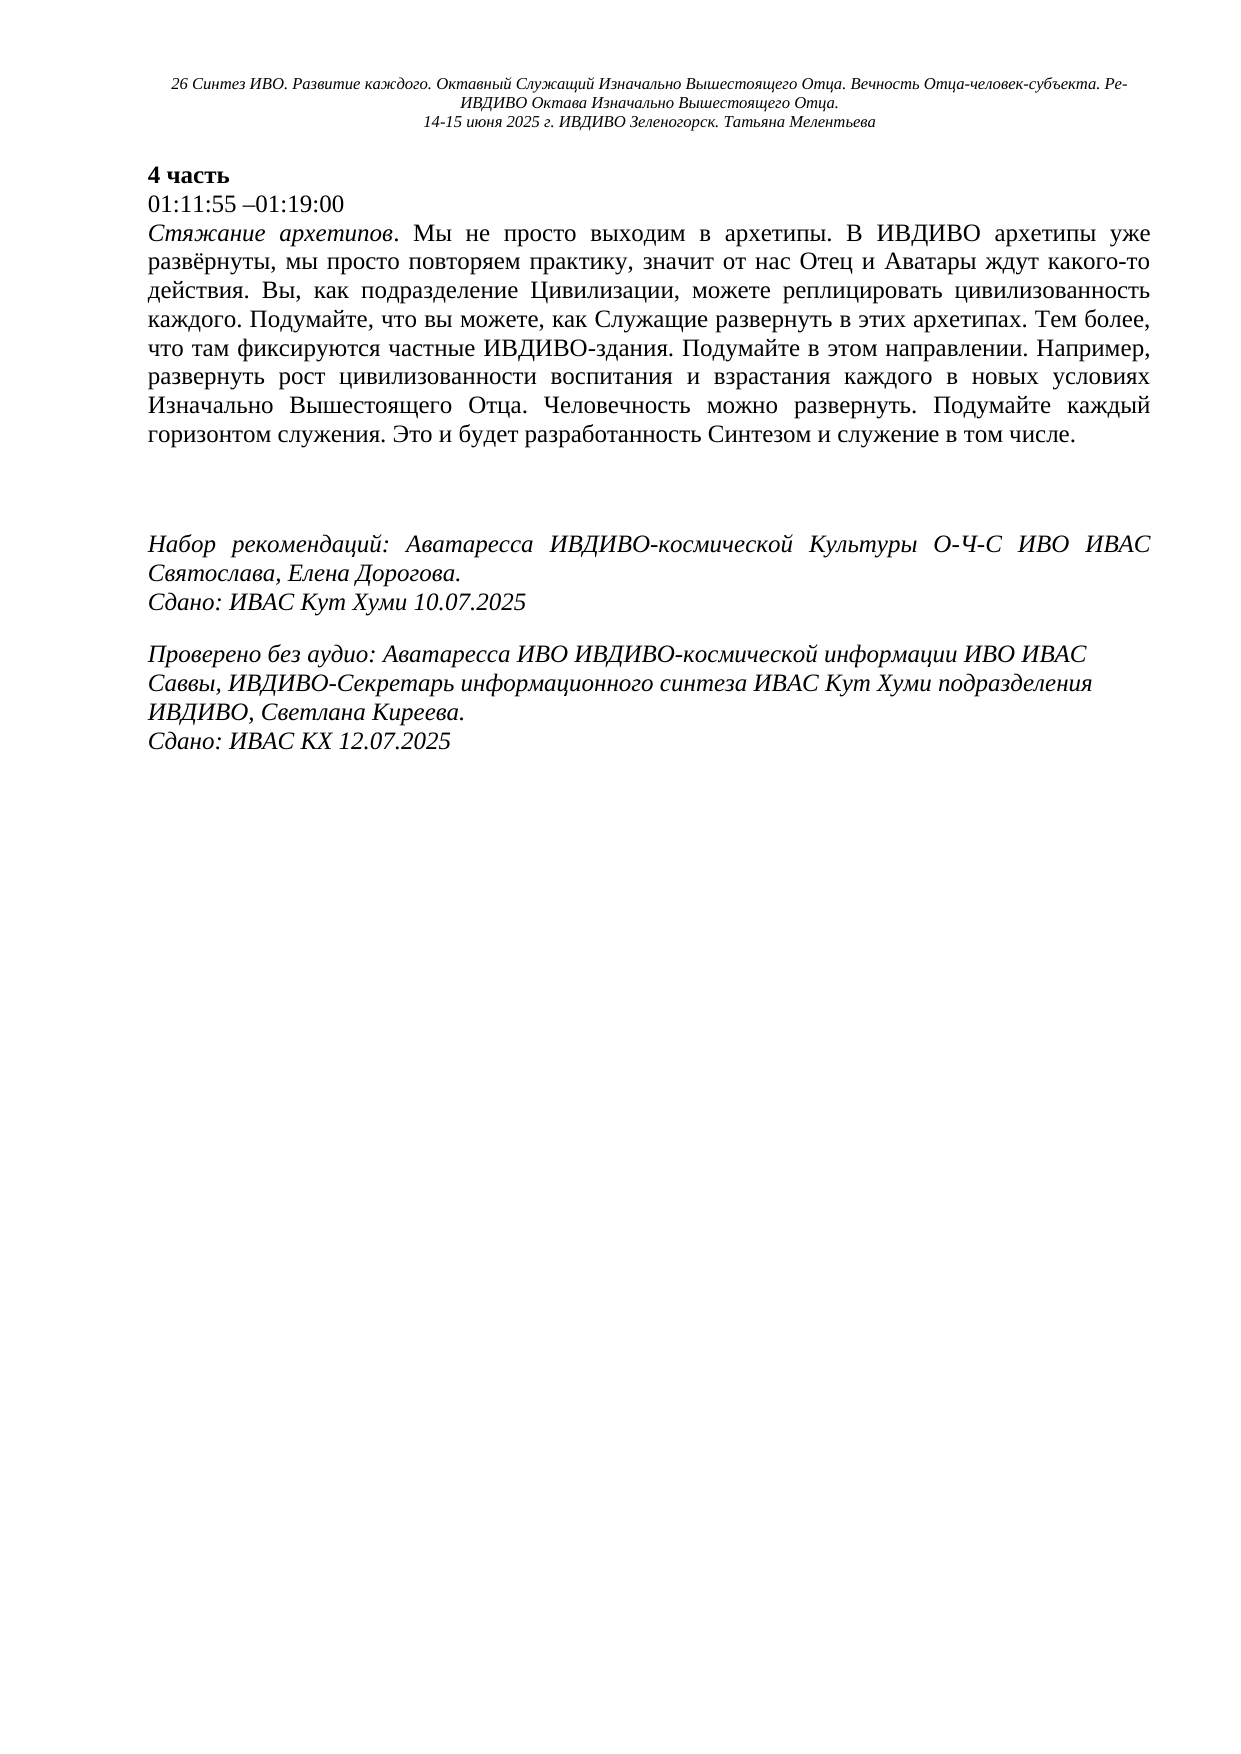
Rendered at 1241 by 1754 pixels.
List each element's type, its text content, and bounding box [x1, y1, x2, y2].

text Стяжание архетипов. Мы не просто выходим в архетипы. В ИВДИВО архетипы уже развёрнуты, мы просто повторяем практику, значит от нас Отец и Аватары ждут какого-то действия. Вы, как подразделение Цивилизации, можете реплицировать цивилизованность каждого. Подумайте, что вы можете, как Служащие развернуть в этих архетипах. Тем более, что там фиксируются частные ИВДИВО-здания. Подумайте в этом направлении. Например, развернуть рост цивилизованности воспитания и взрастания каждого в новых условиях Изначально Вышестоящего Отца. Человечность можно развернуть. Подумайте каждый горизонтом служения. Это и будет разработанность Синтезом и служение в том числе. [148, 218, 1152, 448]
text Сдано: ИВАС Кут Хуми 10.07.2025 [148, 587, 1152, 615]
text 01:11:55 –01:19:00 [148, 189, 1152, 218]
text 4 часть [148, 160, 1152, 189]
text Сдано: ИВАС КХ 12.07.2025 [148, 726, 1152, 754]
text Проверено без аудио: Аватаресса ИВО ИВДИВО-космической информации ИВО ИВАС Саввы, ИВДИВО-Секретарь информационного синтеза ИВАС Кут Хуми подразделения ИВДИВО, Светлана Киреева. [148, 639, 1152, 726]
text Набор рекомендаций: Аватаресса ИВДИВО-космической Культуры О-Ч-С ИВО ИВАС Святослава, Елена Дорогова. [148, 529, 1152, 587]
